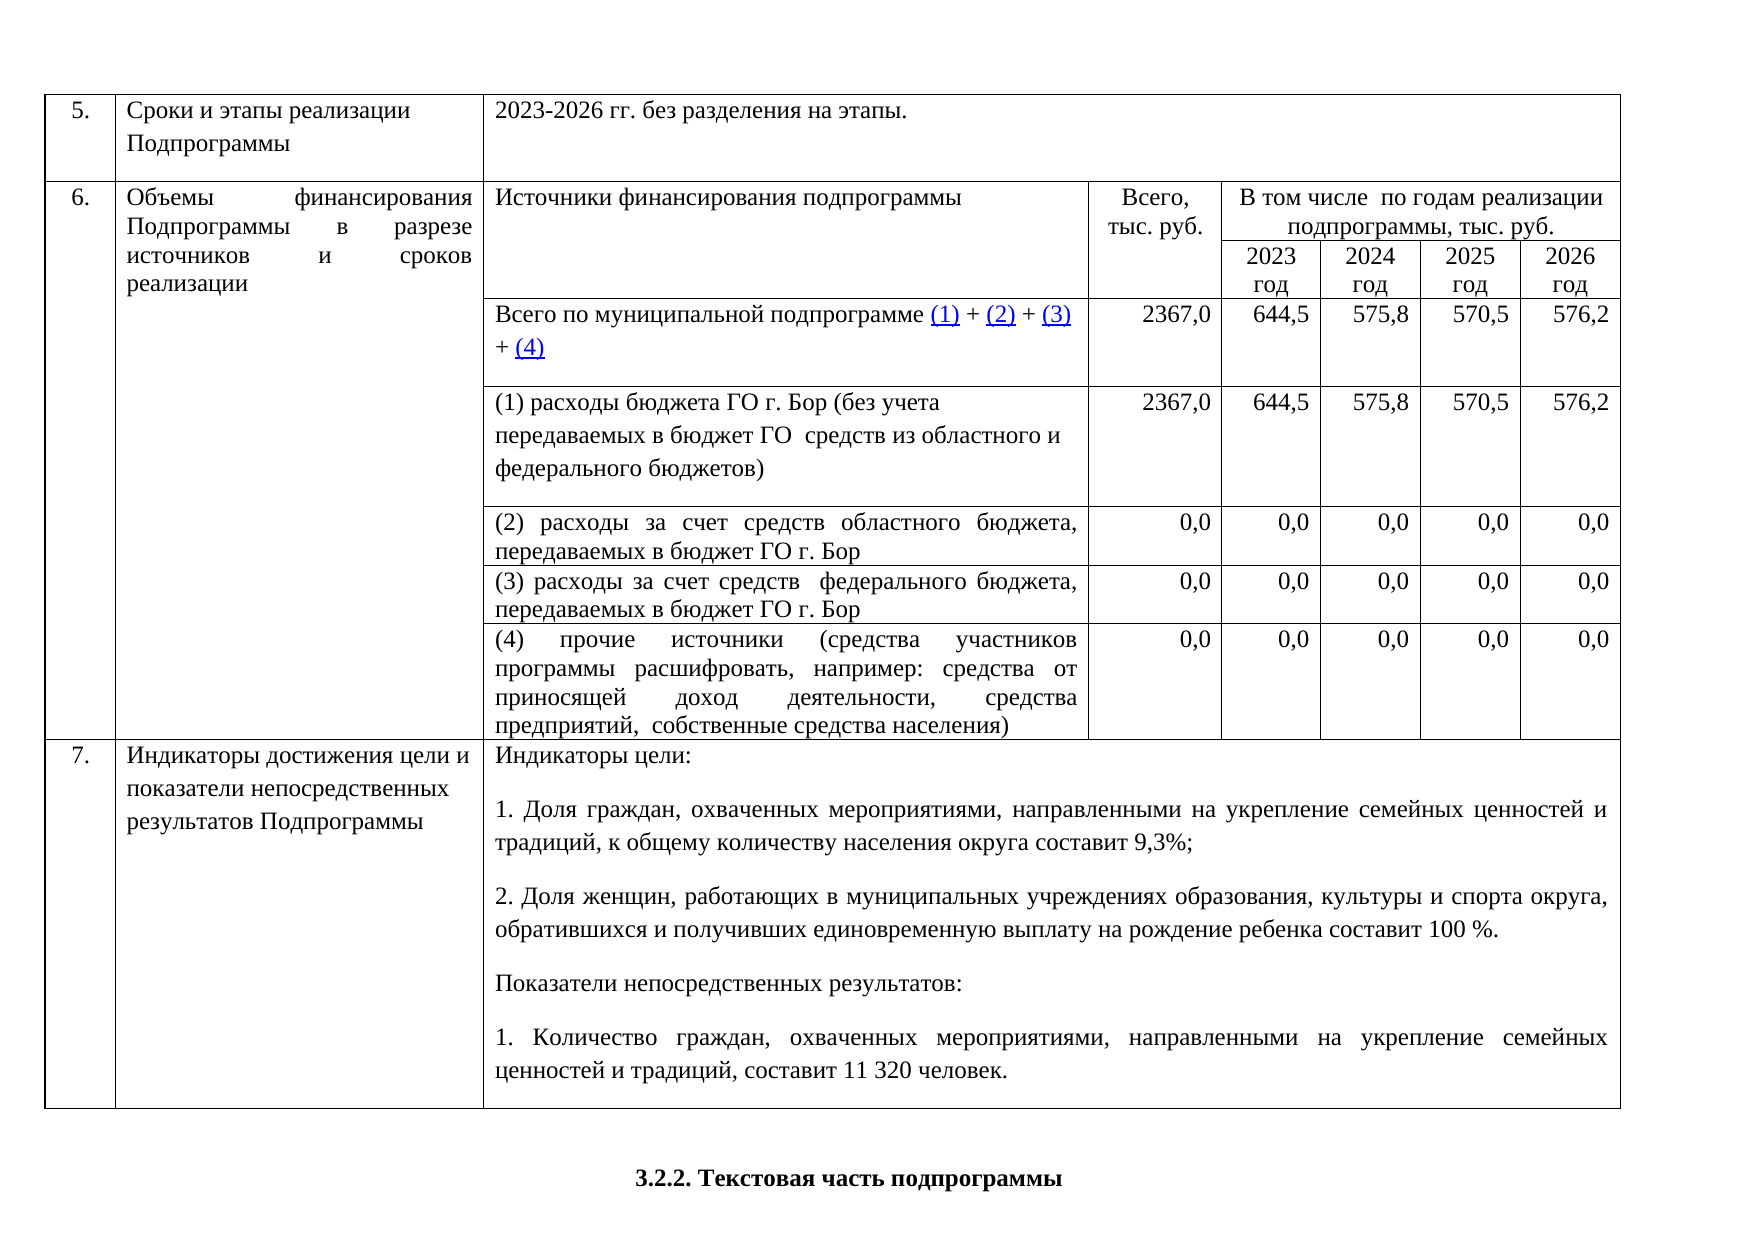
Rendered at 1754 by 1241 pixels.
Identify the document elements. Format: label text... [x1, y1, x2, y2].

table_cell 2026 год [1521, 241, 1620, 298]
table_cell 0,0 [1421, 624, 1520, 739]
table_cell 0,0 [1222, 624, 1320, 739]
table_cell 0,0 [1321, 566, 1420, 623]
table_cell 0,0 [1521, 624, 1620, 739]
table_cell 2023-2026 гг. без разделения на этапы. [484, 95, 1620, 181]
table_cell [46, 182, 115, 739]
table_cell (4) прочие источники (средства участников программы расшифровать, например: средства от приносящей доход деятельности, средства предприятий, собственные средства населения) [484, 624, 1088, 739]
title 3.2.2. Текстовая часть подпрограммы [56, 1163, 1642, 1192]
table_cell Всего, тыс. руб. [1089, 182, 1221, 298]
table_cell 2367,0 [1089, 387, 1221, 506]
table_cell В том числе по годам реализации подпрограммы, тыс. руб. [1222, 182, 1620, 240]
table_cell (2) расходы за счет средств областного бюджета, передаваемых в бюджет ГО г. Бор [484, 507, 1088, 565]
table_cell Индикаторы цели: 1. Доля граждан, охваченных мероприятиями, направленными на укрепление семейных ценностей и традиций, к общему количеству населения округа составит 9,3%; 2. Доля женщин, работающих в муниципальных учреждениях образования, культуры и спорта округа, обратившихся и получивших единовременную выплату на рождение ребенка составит 100 %. Показатели непосредственных результатов: 1. Количество граждан, охваченных мероприятиями, направленными на укрепление семейных ценностей и традиций, составит 11 320 человек. [484, 740, 1620, 1108]
table_cell Сроки и этапы реализации Подпрограммы [116, 95, 483, 181]
table_cell 0,0 [1421, 566, 1520, 623]
table_cell [46, 740, 115, 1108]
table_cell 0,0 [1321, 624, 1420, 739]
table_cell 0,0 [1421, 507, 1520, 565]
table_cell 0,0 [1089, 624, 1221, 739]
table_cell 644,5 [1222, 387, 1320, 506]
table_cell Источники финансирования подпрограммы [484, 182, 1088, 298]
table_cell 0,0 [1089, 507, 1221, 565]
table_cell Всего по муниципальной подпрограмме (1) + (2) + (3) + (4) [484, 299, 1088, 386]
table_cell 0,0 [1321, 507, 1420, 565]
table_cell 575,8 [1321, 299, 1420, 386]
table_cell 576,2 [1521, 299, 1620, 386]
table_cell 0,0 [1222, 507, 1320, 565]
table_cell 0,0 [1521, 566, 1620, 623]
table_cell 2024 год [1321, 241, 1420, 298]
table_cell (3) расходы за счет средств федерального бюджета, передаваемых в бюджет ГО г. Бор [484, 566, 1088, 623]
table_cell 0,0 [1521, 507, 1620, 565]
table_cell 0,0 [1089, 566, 1221, 623]
table_cell Объемы финансирования Подпрограммы в разрезе источников и сроков реализации [116, 182, 483, 739]
table_cell 576,2 [1521, 387, 1620, 506]
table_cell 2025 год [1421, 241, 1520, 298]
table_cell Индикаторы достижения цели и показатели непосредственных результатов Подпрограммы [116, 740, 483, 1108]
table_cell 2023 год [1222, 241, 1320, 298]
table_cell [46, 95, 115, 181]
table_cell 0,0 [1222, 566, 1320, 623]
table_cell 575,8 [1321, 387, 1420, 506]
table_cell 2367,0 [1089, 299, 1221, 386]
table_cell 570,5 [1421, 299, 1520, 386]
table_cell 570,5 [1421, 387, 1520, 506]
table_cell 644,5 [1222, 299, 1320, 386]
table_cell (1) расходы бюджета ГО г. Бор (без учета передаваемых в бюджет ГО средств из областного и федерального бюджетов) [484, 387, 1088, 506]
